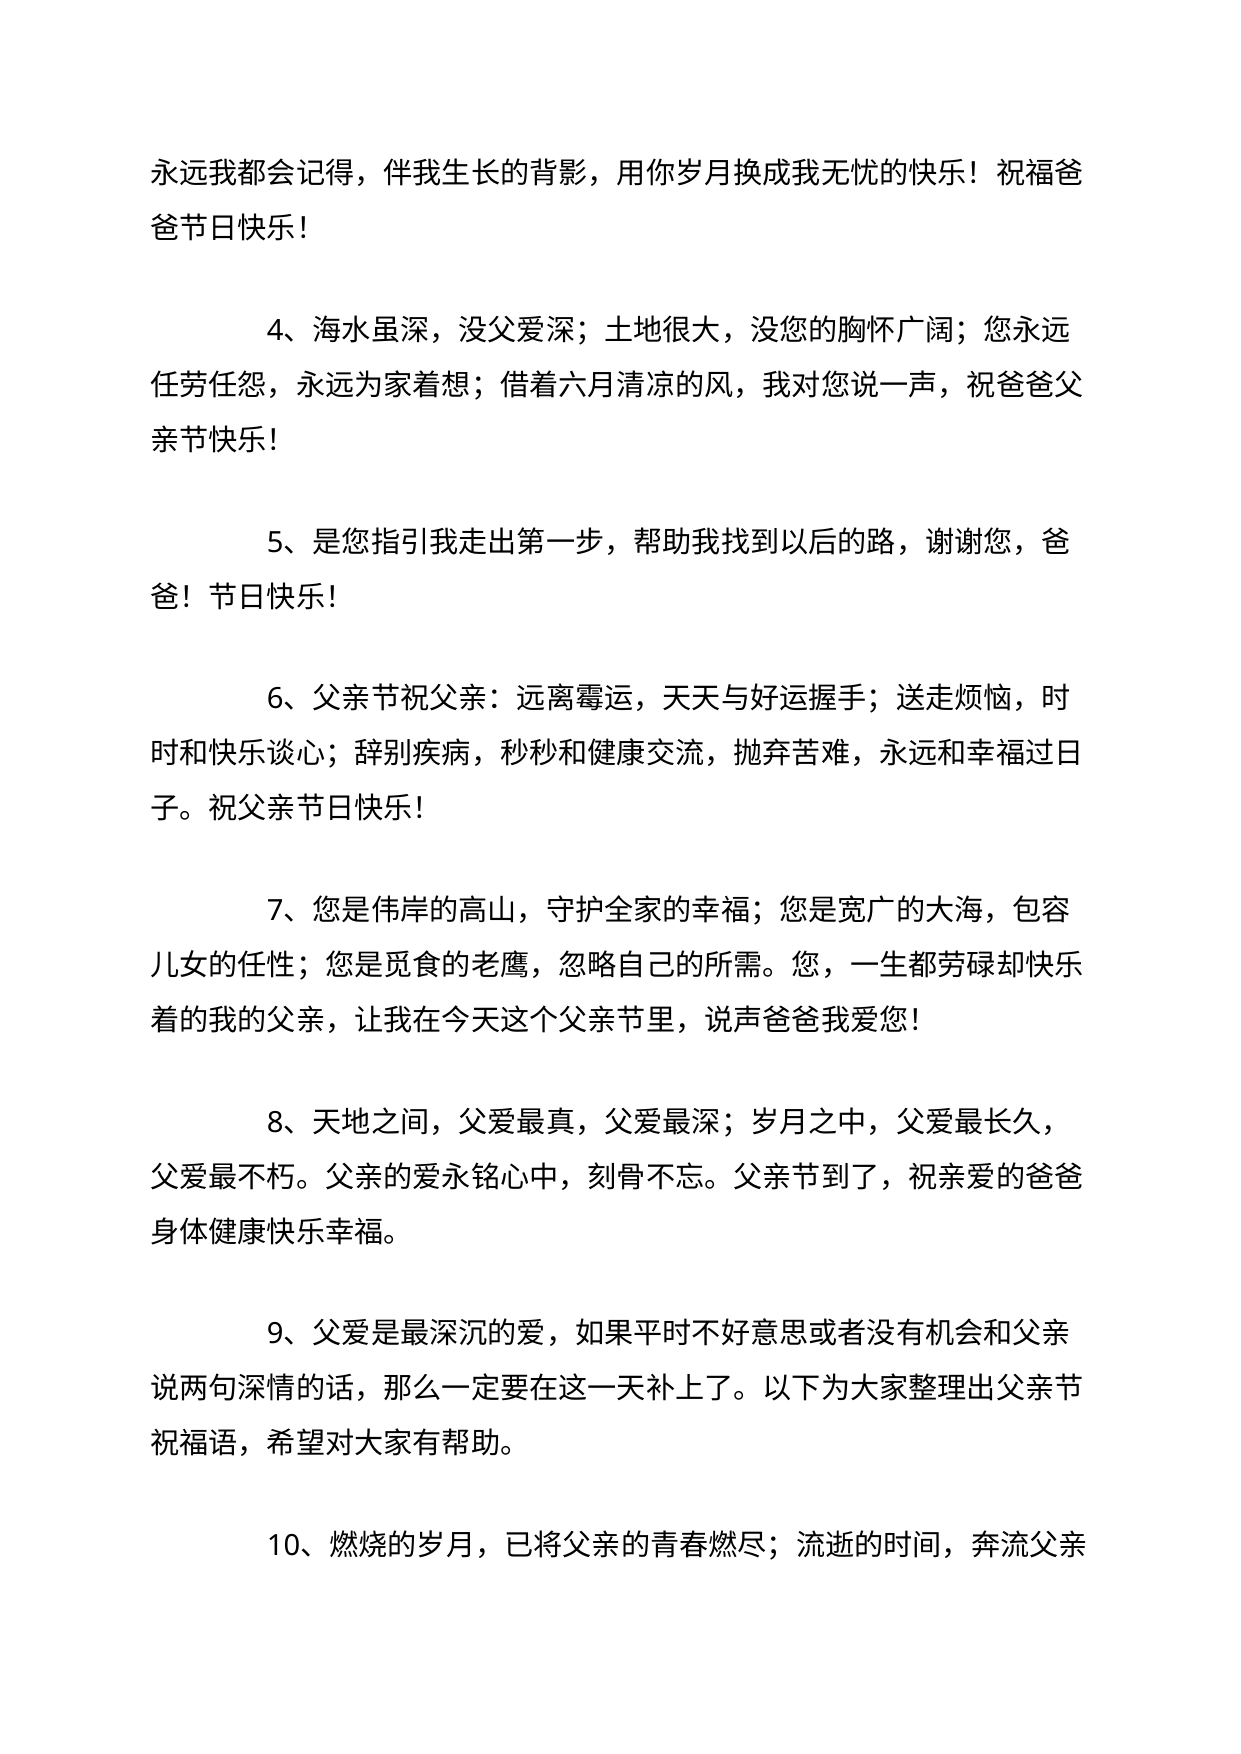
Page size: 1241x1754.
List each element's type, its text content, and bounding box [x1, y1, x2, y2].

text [150, 1522, 1090, 1564]
text 4、海水虽深，没父爱深；土地很大，没您的胸怀广阔；您永远任劳任怨，永远为家着想；借着六月清凉的风，我对您说一声，祝爸爸父亲节快乐！ [150, 307, 1090, 459]
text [150, 150, 1090, 247]
text 9、父爱是最深沉的爱，如果平时不好意思或者没有机会和父亲说两句深情的话，那么一定要在这一天补上了。以下为大家整理出父亲节祝福语，希望对大家有帮助。 [150, 1310, 1090, 1462]
text 5、是您指引我走出第一步，帮助我找到以后的路，谢谢您，爸爸！节日快乐！ [150, 518, 1090, 616]
text 6、父亲节祝父亲：远离霉运，天天与好运握手；送走烦恼，时时和快乐谈心；辞别疾病，秒秒和健康交流，抛弃苦难，永远和幸福过日子。祝父亲节日快乐！ [150, 675, 1090, 827]
text 8、天地之间，父爱最真，父爱最深；岁月之中，父爱最长久，父爱最不朽。父亲的爱永铭心中，刻骨不忘。父亲节到了，祝亲爱的爸爸身体健康快乐幸福。 [150, 1098, 1090, 1251]
text 7、您是伟岸的高山，守护全家的幸福；您是宽广的大海，包容儿女的任性；您是觅食的老鹰，忽略自己的所需。您，一生都劳碌却快乐着的我的父亲，让我在今天这个父亲节里，说声爸爸我爱您！ [150, 887, 1090, 1039]
